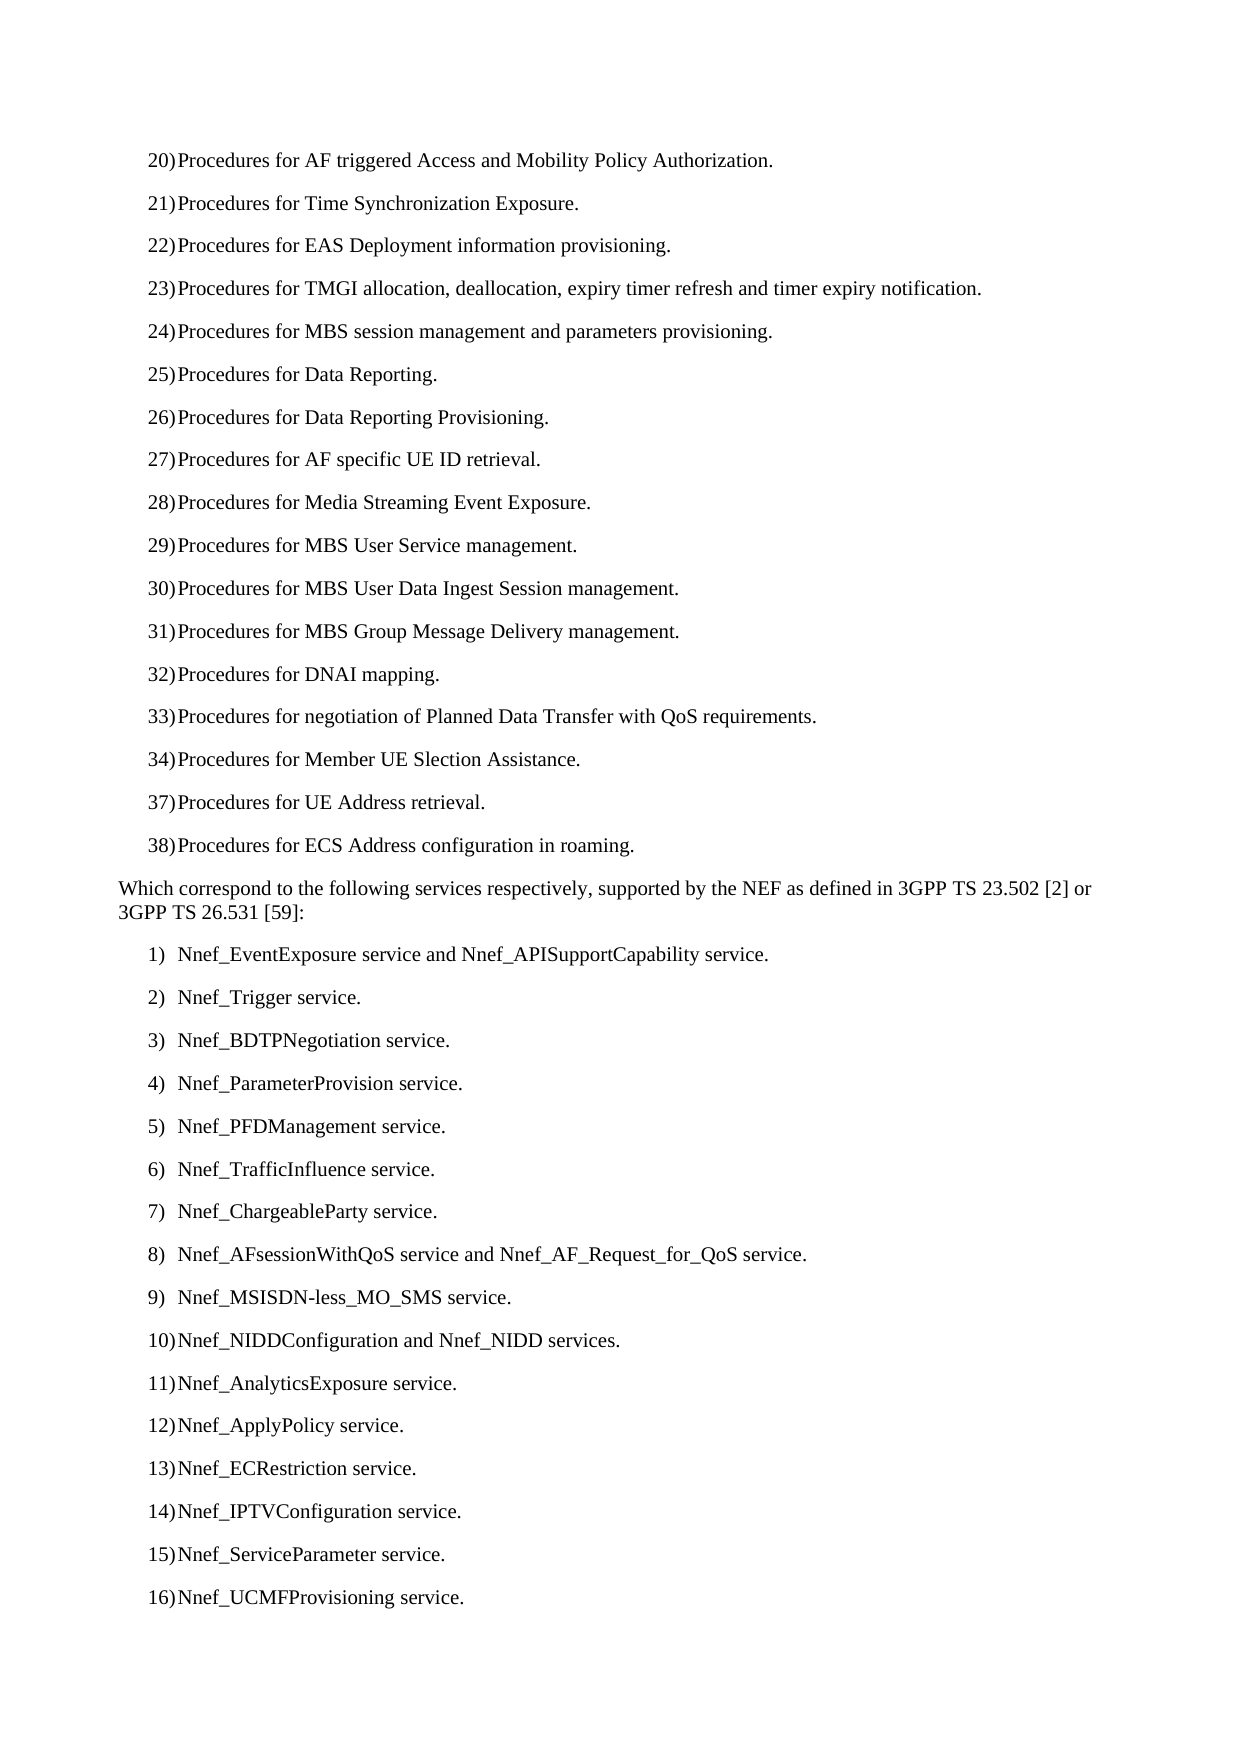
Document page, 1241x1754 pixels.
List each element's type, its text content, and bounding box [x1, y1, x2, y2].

text 7) Nnef_ChargeableParty service. [148, 1199, 1122, 1223]
text 28) Procedures for Media Streaming Event Exposure. [148, 490, 1122, 514]
text 21) Procedures for Time Synchronization Exposure. [148, 191, 1122, 214]
text 29) Procedures for MBS User Service management. [148, 533, 1122, 557]
text 31) Procedures for MBS Group Message Delivery management. [148, 619, 1122, 643]
text 3) Nnef_BDTPNegotiation service. [148, 1028, 1122, 1052]
text 24) Procedures for MBS session management and parameters provisioning. [148, 319, 1122, 343]
text 20) Procedures for AF triggered Access and Mobility Policy Authorization. [148, 148, 1122, 172]
text 15) Nnef_ServiceParameter service. [148, 1542, 1122, 1566]
text 2) Nnef_Trigger service. [148, 985, 1122, 1009]
text 13) Nnef_ECRestriction service. [148, 1456, 1122, 1480]
text 11) Nnef_AnalyticsExposure service. [148, 1371, 1122, 1394]
text 6) Nnef_TrafficInfluence service. [148, 1156, 1122, 1181]
text 22) Procedures for EAS Deployment information provisioning. [148, 233, 1122, 257]
text 30) Procedures for MBS User Data Ingest Session management. [148, 576, 1122, 600]
text 38) Procedures for ECS Address configuration in roaming. [148, 833, 1122, 857]
text 12) Nnef_ApplyPolicy service. [148, 1413, 1122, 1437]
text 1) Nnef_EventExposure service and Nnef_APISupportCapability service. [148, 942, 1122, 966]
text 5) Nnef_PFDManagement service. [148, 1114, 1122, 1138]
text 32) Procedures for DNAI mapping. [148, 661, 1122, 686]
text 16) Nnef_UCMFProvisioning service. [148, 1584, 1122, 1609]
text 27) Procedures for AF specific UE ID retrieval. [148, 447, 1122, 471]
text 25) Procedures for Data Reporting. [148, 362, 1122, 386]
text 23) Procedures for TMGI allocation, deallocation, expiry timer refresh and timer expiry notification. [148, 276, 1122, 300]
text 4) Nnef_ParameterProvision service. [148, 1071, 1122, 1095]
text 26) Procedures for Data Reporting Provisioning. [148, 404, 1122, 429]
text 8) Nnef_AFsessionWithQoS service and Nnef_AF_Request_for_QoS service. [148, 1242, 1122, 1266]
text 14) Nnef_IPTVConfiguration service. [148, 1499, 1122, 1523]
text 37) Procedures for UE Address retrieval. [148, 790, 1122, 814]
text 33) Procedures for negotiation of Planned Data Transfer with QoS requirements. [148, 704, 1122, 728]
text 9) Nnef_MSISDN-less_MO_SMS service. [148, 1285, 1122, 1309]
text Which correspond to the following services respectively, supported by the NEF as defined in 3GPP TS 23.502 [2] or 3GPP TS 26.531 [59]: [118, 876, 1122, 924]
text 10) Nnef_NIDDConfiguration and Nnef_NIDD services. [148, 1328, 1122, 1352]
text 34) Procedures for Member UE Slection Assistance. [148, 747, 1122, 771]
